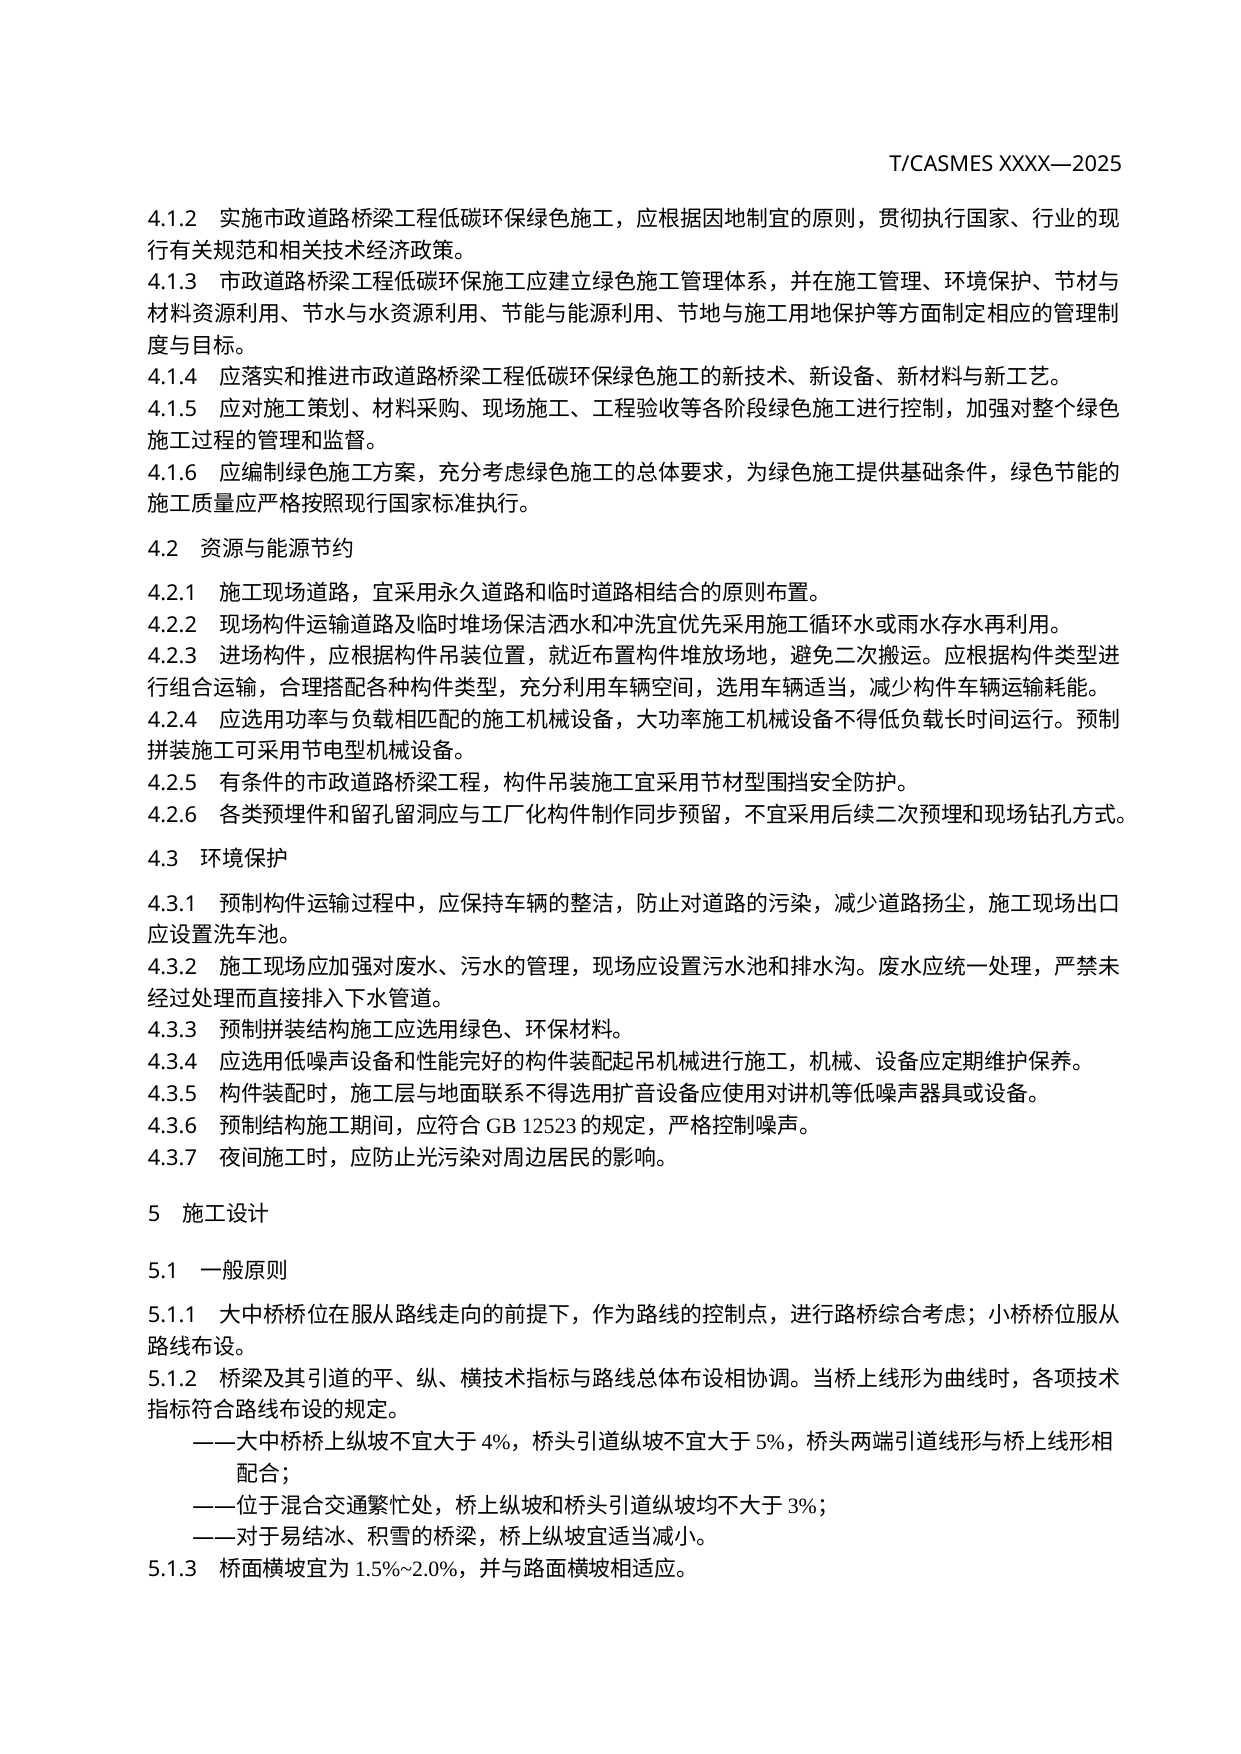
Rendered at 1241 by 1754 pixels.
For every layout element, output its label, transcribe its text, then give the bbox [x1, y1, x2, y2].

text 有条件的市政道路桥梁工程，构件吊装施工宜采用节材型围挡安全防护。 [148, 765, 1122, 797]
text 应对施工策划、材料采购、现场施工、工程验收等各阶段绿色施工进行控制，加强对整个绿色施工过程的管理和监督。 [148, 391, 1122, 454]
text 桥梁及其引道的平、纵、横技术指标与路线总体布设相协调。当桥上线形为曲线时，各项技术指标符合路线布设的规定。 [148, 1361, 1122, 1424]
text 构件装配时，施工层与地面联系不得选用扩音设备应使用对讲机等低噪声器具或设备。 [148, 1076, 1122, 1108]
text 各类预埋件和留孔留洞应与工厂化构件制作同步预留，不宜采用后续二次预埋和现场钻孔方式。 [148, 797, 1122, 829]
text 一般原则 [148, 1253, 1122, 1285]
text 施工设计 [148, 1196, 1122, 1228]
text 预制拼装结构施工应选用绿色、环保材料。 [148, 1012, 1122, 1044]
text 位于混合交通繁忙处，桥上纵坡和桥头引道纵坡均不大于3%； [192, 1488, 1122, 1519]
text 桥面横坡宜为1.5%~2.0%，并与路面横坡相适应。 [148, 1551, 1122, 1583]
text 大中桥桥上纵坡不宜大于4%，桥头引道纵坡不宜大于5%，桥头两端引道线形与桥上线形相配合； [192, 1424, 1122, 1488]
text 市政道路桥梁工程低碳环保施工应建立绿色施工管理体系，并在施工管理、环境保护、节材与材料资源利用、节水与水资源利用、节能与能源利用、节地与施工用地保护等方面制定相应的管理制度与目标。 [148, 264, 1122, 359]
text 资源与能源节约 [148, 531, 1122, 562]
text 应选用功率与负载相匹配的施工机械设备，大功率施工机械设备不得低负载长时间运行。预制拼装施工可采用节电型机械设备。 [148, 702, 1122, 765]
text 对于易结冰、积雪的桥梁，桥上纵坡宜适当减小。 [192, 1519, 1122, 1551]
text 进场构件，应根据构件吊装位置，就近布置构件堆放场地，避免二次搬运。应根据构件类型进行组合运输，合理搭配各种构件类型，充分利用车辆空间，选用车辆适当，减少构件车辆运输耗能。 [148, 638, 1122, 702]
text 预制构件运输过程中，应保持车辆的整洁，防止对道路的污染，减少道路扬尘，施工现场出口应设置洗车池。 [148, 886, 1122, 949]
text 夜间施工时，应防止光污染对周边居民的影响。 [148, 1139, 1122, 1171]
text 应落实和推进市政道路桥梁工程低碳环保绿色施工的新技术、新设备、新材料与新工艺。 [148, 359, 1122, 391]
text 环境保护 [148, 841, 1122, 873]
text 现场构件运输道路及临时堆场保洁洒水和冲洗宜优先采用施工循环水或雨水存水再利用。 [148, 607, 1122, 638]
text 施工现场应加强对废水、污水的管理，现场应设置污水池和排水沟。废水应统一处理，严禁未经过处理而直接排入下水管道。 [148, 949, 1122, 1012]
text 大中桥桥位在服从路线走向的前提下，作为路线的控制点，进行路桥综合考虑；小桥桥位服从路线布设。 [148, 1297, 1122, 1361]
text 施工现场道路，宜采用永久道路和临时道路相结合的原则布置。 [148, 575, 1122, 607]
text 应选用低噪声设备和性能完好的构件装配起吊机械进行施工，机械、设备应定期维护保养。 [148, 1044, 1122, 1076]
text 应编制绿色施工方案，充分考虑绿色施工的总体要求，为绿色施工提供基础条件，绿色节能的施工质量应严格按照现行国家标准执行。 [148, 454, 1122, 518]
text 预制结构施工期间，应符合GB 12523的规定，严格控制噪声。 [148, 1108, 1122, 1139]
text 实施市政道路桥梁工程低碳环保绿色施工，应根据因地制宜的原则，贯彻执行国家、行业的现行有关规范和相关技术经济政策。 [148, 201, 1122, 264]
